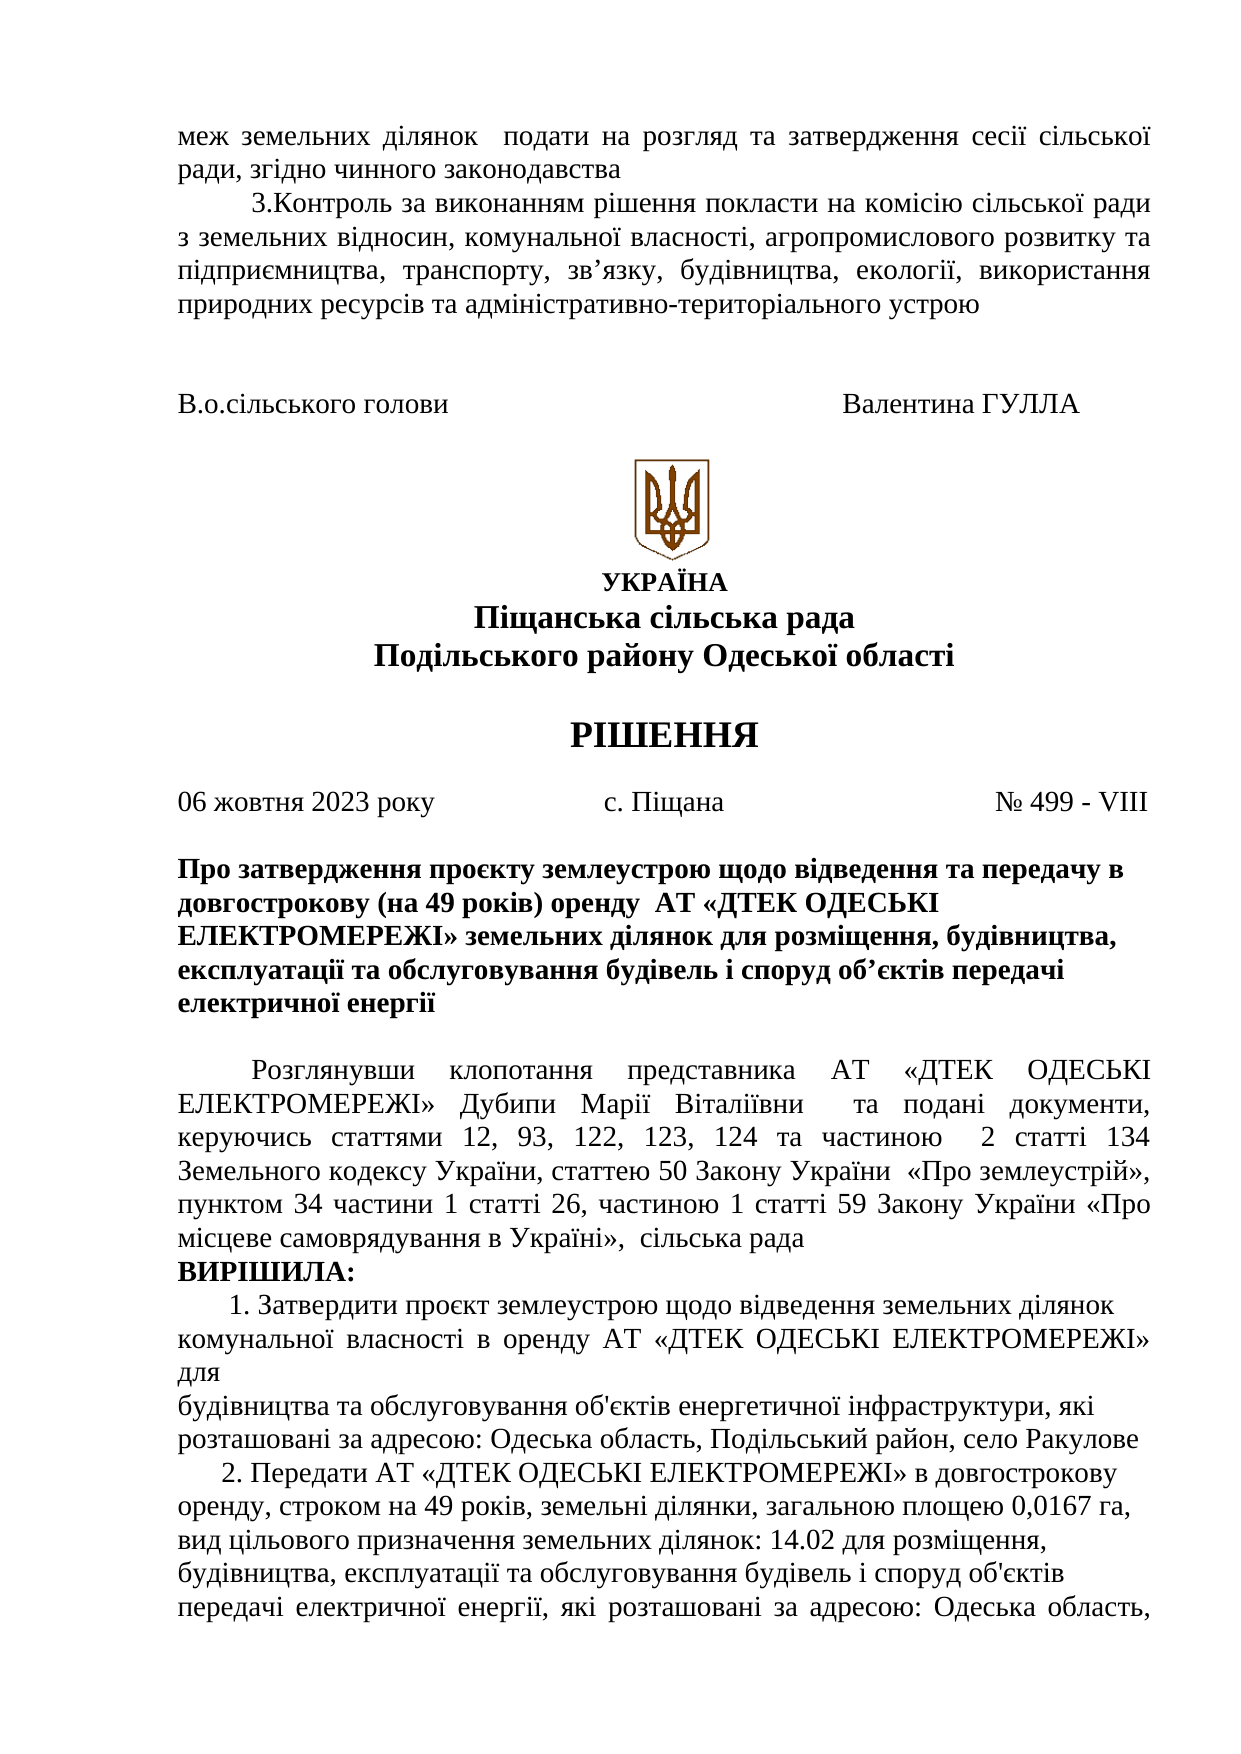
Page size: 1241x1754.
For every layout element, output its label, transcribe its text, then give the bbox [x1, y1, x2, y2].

text В.о.сільського голови Валентина ГУЛЛА [177, 386, 1152, 420]
text 3.Контроль за виконанням рішення покласти на комісію сільської ради з земельних відносин, комунальної власності, агропромислового розвитку та підприємництва, транспорту, зв’язку, будівництва, екології, використання природних ресурсів та адміністративно-територіального устрою [177, 185, 1152, 319]
text УКРАЇНА [177, 566, 1152, 597]
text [177, 1589, 1152, 1623]
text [177, 118, 1152, 185]
picture [627, 453, 717, 566]
text ВИРІШИЛА: [177, 1254, 1152, 1287]
text РІШЕННЯ [177, 712, 1152, 755]
text 1. Затвердити проєкт землеустрою щодо відведення земельних ділянок [177, 1287, 1152, 1321]
text вид цільового призначення земельних ділянок: 14.02 для розміщення, [177, 1522, 1152, 1556]
text комунальної власності в оренду АТ «ДТЕК ОДЕСЬКІ ЕЛЕКТРОМЕРЕЖІ» для [177, 1321, 1152, 1388]
text будівництва та обслуговування об'єктів енергетичної інфраструктури, які [177, 1388, 1152, 1421]
text 06 жовтня 2023 року с. Піщана № 499 - VIII [177, 784, 1152, 818]
text Про затвердження проєкту землеустрою щодо відведення та передачу в довгострокову (на 49 років) оренду АТ «ДТЕК ОДЕСЬКІ ЕЛЕКТРОМЕРЕЖІ» земельних ділянок для розміщення, будівництва, експлуатації та обслуговування будівель і споруд об’єктів передачі електричної енергії [177, 851, 1152, 1019]
text Піщанська сільська рада [177, 597, 1152, 636]
text Подільського району Одеської області [177, 636, 1152, 674]
text 2. Передати АТ «ДТЕК ОДЕСЬКІ ЕЛЕКТРОМЕРЕЖІ» в довгострокову [177, 1455, 1152, 1488]
text оренду, строком на 49 років, земельні ділянки, загальною площею 0,0167 га, [177, 1488, 1152, 1522]
text будівництва, експлуатації та обслуговування будівель і споруд об'єктів [177, 1556, 1152, 1589]
text Розглянувши клопотання представника AT «ДТЕК ОДЕСЬКІ ЕЛЕКТРОМЕРЕЖІ» Дубипи Марії Віталіївни та подані документи, керуючись статтями 12, 93, 122, 123, 124 та частиною 2 статті 134 Земельного кодексу України, статтею 50 Закону України «Про землеустрій», пунктом 34 частини 1 статті 26, частиною 1 статті 59 Закону України «Про місцеве самоврядування в Україні», сільська рада [177, 1052, 1152, 1254]
text розташовані за адресою: Одеська область, Подільський район, село Ракулове [177, 1421, 1152, 1455]
